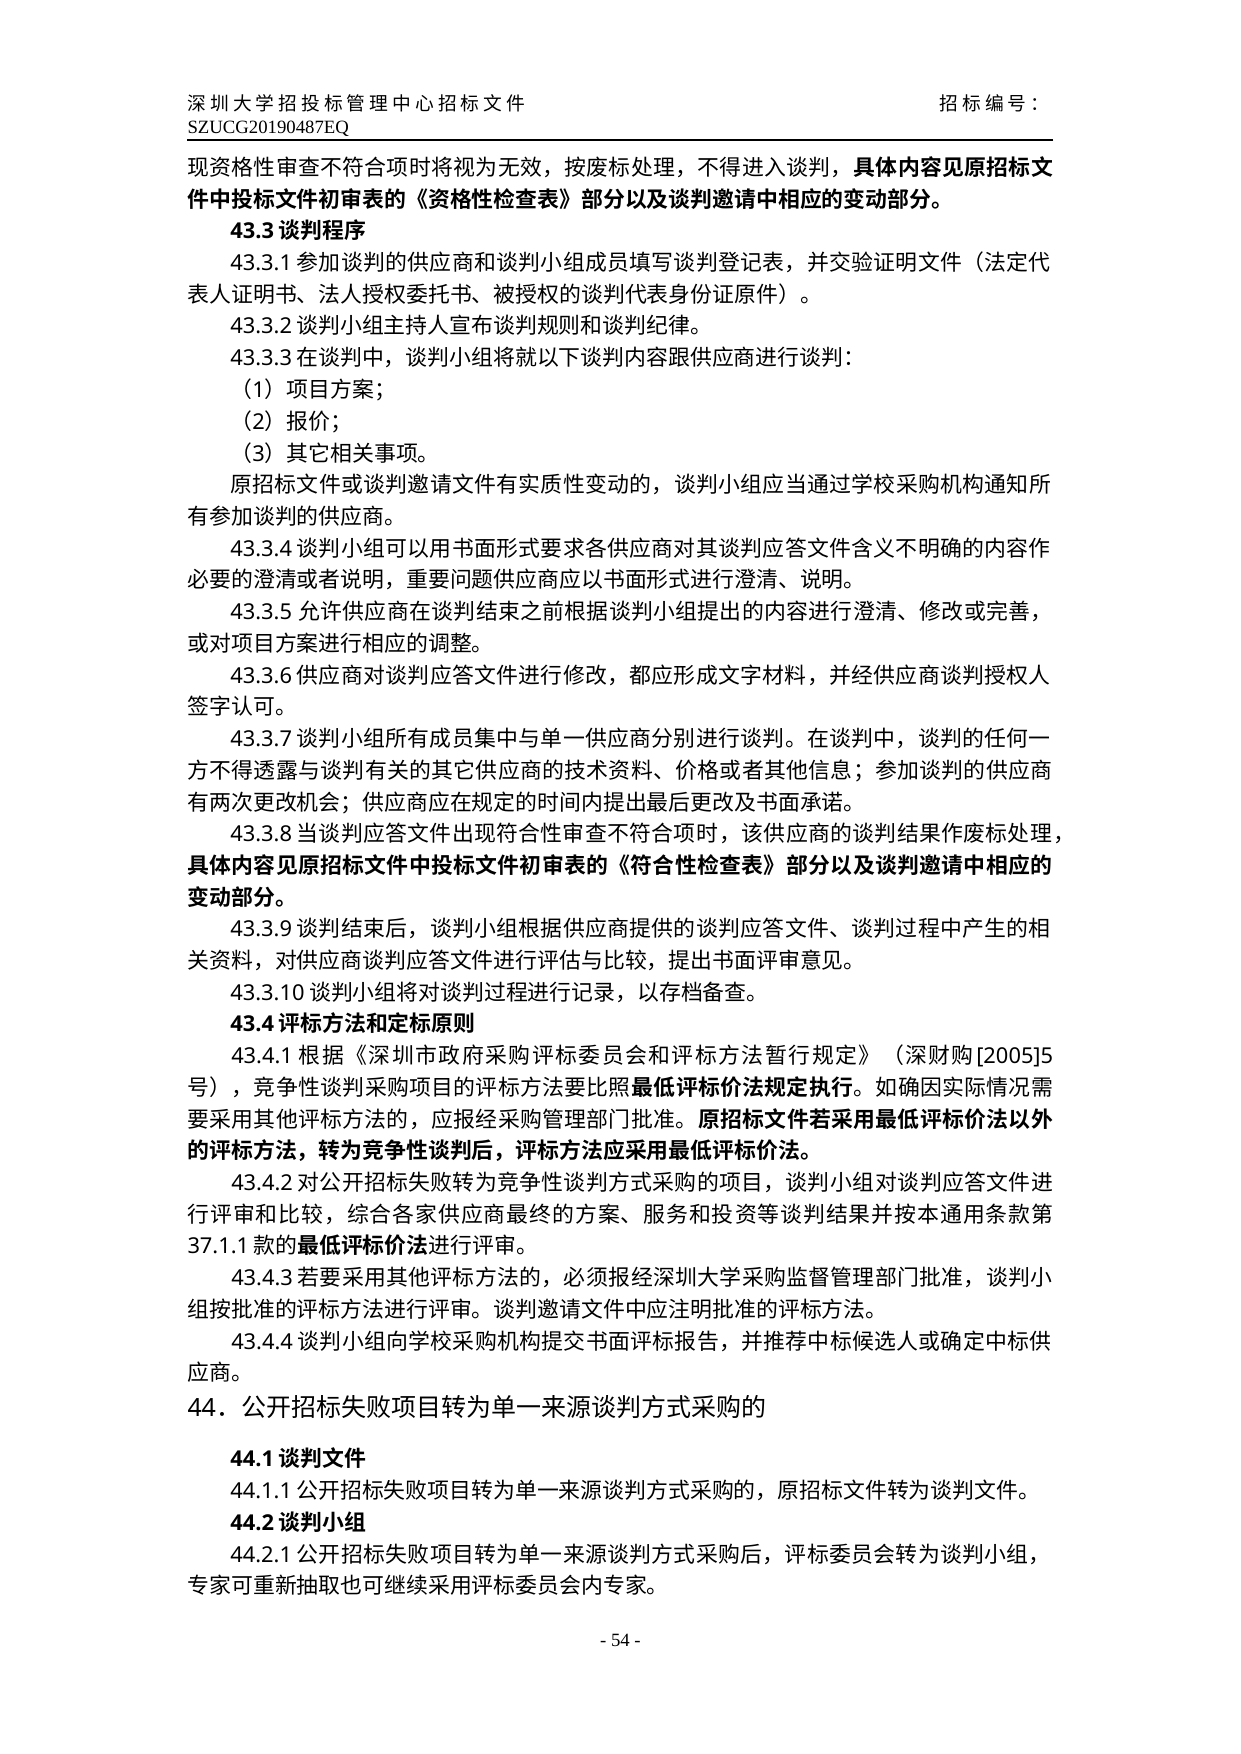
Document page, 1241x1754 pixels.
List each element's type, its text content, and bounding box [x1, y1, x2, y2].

text 44.1.1公开招标失败项目转为单一来源谈判方式采购的，原招标文件转为谈判文件。 [187, 1473, 1053, 1505]
text 44.2谈判小组 [187, 1505, 1053, 1537]
text （2）报价； [187, 404, 1053, 436]
text 43.4评标方法和定标原则 [187, 1006, 1053, 1038]
text 43.3.7谈判小组所有成员集中与单一供应商分别进行谈判。在谈判中，谈判的任何一方不得透露与谈判有关的其它供应商的技术资料、价格或者其他信息；参加谈判的供应商有两次更改机会；供应商应在规定的时间内提出最后更改及书面承诺。 [187, 721, 1053, 816]
text 原招标文件或谈判邀请文件有实质性变动的，谈判小组应当通过学校采购机构通知所有参加谈判的供应商。 [187, 467, 1053, 531]
text 43.3.8当谈判应答文件出现符合性审查不符合项时，该供应商的谈判结果作废标处理，具体内容见原招标文件中投标文件初审表的《符合性检查表》部分以及谈判邀请中相应的变动部分。 [187, 816, 1053, 911]
text 44.1谈判文件 [187, 1441, 1053, 1473]
text （1）项目方案； [187, 372, 1053, 404]
text 43.3.3在谈判中，谈判小组将就以下谈判内容跟供应商进行谈判： [187, 340, 1053, 372]
text 43.3.5 允许供应商在谈判结束之前根据谈判小组提出的内容进行澄清、修改或完善，或对项目方案进行相应的调整。 [187, 594, 1053, 658]
text （3）其它相关事项。 [187, 436, 1053, 467]
text 43.3谈判程序 [187, 213, 1053, 245]
text 43.3.9谈判结束后，谈判小组根据供应商提供的谈判应答文件、谈判过程中产生的相关资料，对供应商谈判应答文件进行评估与比较，提出书面评审意见。 [187, 911, 1053, 975]
text 43.3.1参加谈判的供应商和谈判小组成员填写谈判登记表，并交验证明文件（法定代表人证明书、法人授权委托书、被授权的谈判代表身份证原件）。 [187, 245, 1053, 308]
text 43.4.3若要采用其他评标方法的，必须报经深圳大学采购监督管理部门批准，谈判小组按批准的评标方法进行评审。谈判邀请文件中应注明批准的评标方法。 [187, 1260, 1053, 1324]
text 43.4.2对公开招标失败转为竞争性谈判方式采购的项目，谈判小组对谈判应答文件进行评审和比较，综合各家供应商最终的方案、服务和投资等谈判结果并按本通用条款第37.1.1款的最低评标价法进行评审。 [187, 1165, 1053, 1260]
text 43.3.10谈判小组将对谈判过程进行记录，以存档备查。 [187, 975, 1053, 1006]
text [187, 150, 1053, 213]
text 44.2.1公开招标失败项目转为单一来源谈判方式采购后，评标委员会转为谈判小组，专家可重新抽取也可继续采用评标委员会内专家。 [187, 1537, 1053, 1600]
text 43.3.6供应商对谈判应答文件进行修改，都应形成文字材料，并经供应商谈判授权人签字认可。 [187, 658, 1053, 721]
text 44．公开招标失败项目转为单一来源谈判方式采购的 [187, 1387, 1053, 1423]
text 43.3.4谈判小组可以用书面形式要求各供应商对其谈判应答文件含义不明确的内容作必要的澄清或者说明，重要问题供应商应以书面形式进行澄清、说明。 [187, 531, 1053, 594]
text 43.3.2谈判小组主持人宣布谈判规则和谈判纪律。 [187, 308, 1053, 340]
text 43.4.4谈判小组向学校采购机构提交书面评标报告，并推荐中标候选人或确定中标供应商。 [187, 1324, 1053, 1387]
text 43.4.1根据《深圳市政府采购评标委员会和评标方法暂行规定》（深财购[2005]5号），竞争性谈判采购项目的评标方法要比照最低评标价法规定执行。如确因实际情况需要采用其他评标方法的，应报经采购管理部门批准。原招标文件若采用最低评标价法以外的评标方法，转为竞争性谈判后，评标方法应采用最低评标价法。 [187, 1038, 1053, 1165]
